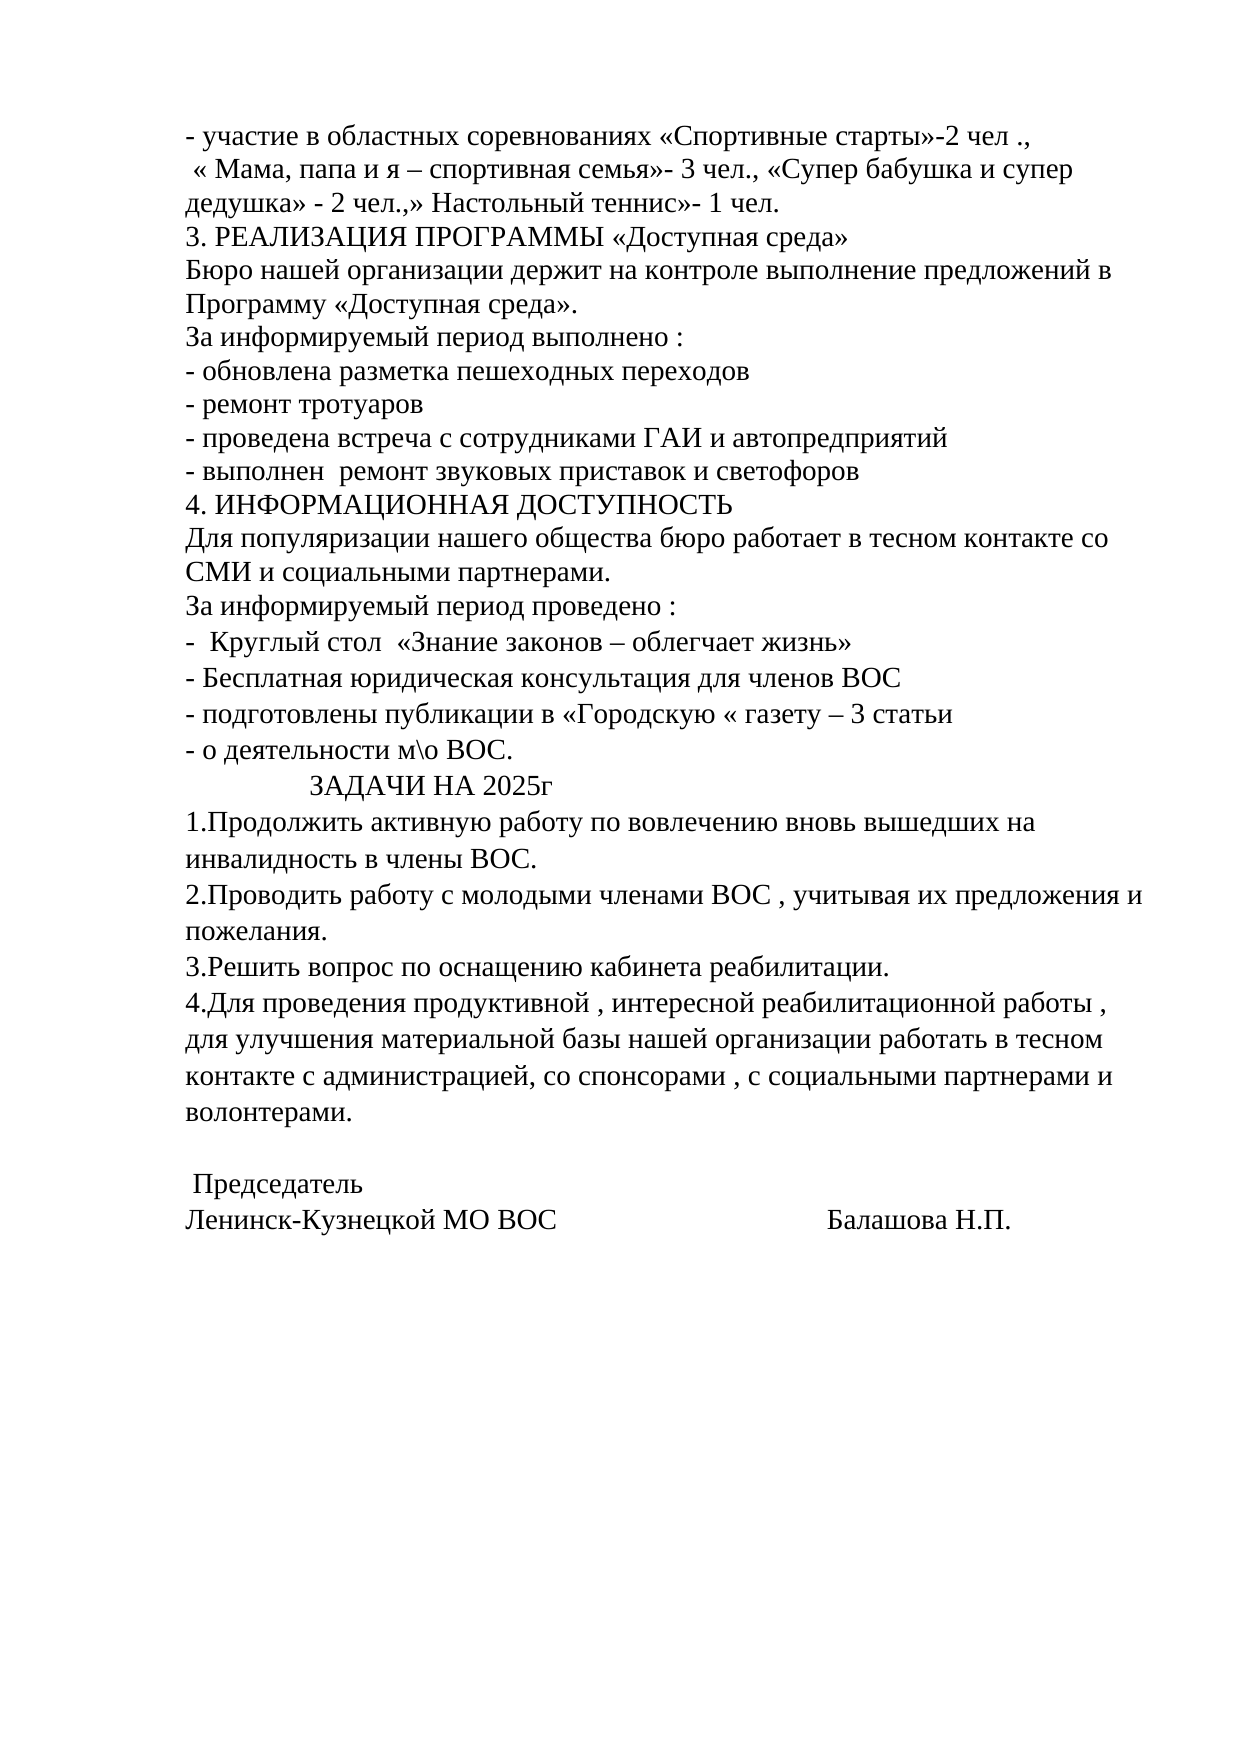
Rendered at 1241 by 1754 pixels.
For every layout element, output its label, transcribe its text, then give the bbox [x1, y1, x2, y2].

text ЗАДАЧИ НА 2025г [185, 768, 1152, 802]
text - о деятельности м\о ВОС. [185, 732, 1152, 766]
text Бюро нашей организации держит на контроле выполнение предложений в Программу «Доступная среда». [185, 252, 1152, 319]
text Ленинск-Кузнецкой МО ВОС Балашова Н.П. [185, 1202, 1152, 1236]
text - подготовлены публикации в «Городскую « газету – 3 статьи [185, 696, 1152, 730]
text - выполнен ремонт звуковых приставок и светофоров [185, 453, 1152, 487]
text 3.Решить вопрос по оснащению кабинета реабилитации. [185, 949, 1152, 983]
text За информируемый период проведено : [185, 588, 1152, 621]
text « Мама, папа и я – спортивная семья»- 3 чел., «Супер бабушка и супер дедушка» - 2 чел.,» Настольный теннис»- 1 чел. [185, 152, 1152, 219]
text Председатель [185, 1166, 1152, 1199]
text 1.Продолжить активную работу по вовлечению вновь вышедших на инвалидность в члены ВОС. [185, 804, 1152, 874]
text 4.Для проведения продуктивной , интересной реабилитационной работы , для улучшения материальной базы нашей организации работать в тесном контакте с администрацией, со спонсорами , с социальными партнерами и волонтерами. [185, 985, 1152, 1127]
text Для популяризации нашего общества бюро работает в тесном контакте со СМИ и социальными партнерами. [185, 521, 1152, 588]
text - Бесплатная юридическая консультация для членов ВОС [185, 660, 1152, 693]
text За информируемый период выполнено : [185, 319, 1152, 353]
text - участие в областных соревнованиях «Спортивные старты»-2 чел ., [185, 118, 1152, 152]
text - ремонт тротуаров [185, 386, 1152, 420]
text 2.Проводить работу с молодыми членами ВОС , учитывая их предложения и пожелания. [185, 877, 1152, 947]
text 4. ИНФОРМАЦИОННАЯ ДОСТУПНОСТЬ [185, 487, 1152, 521]
text - проведена встреча с сотрудниками ГАИ и автопредприятий [185, 420, 1152, 453]
text 3. РЕАЛИЗАЦИЯ ПРОГРАММЫ «Доступная среда» [185, 219, 1152, 252]
text - обновлена разметка пешеходных переходов [185, 353, 1152, 386]
text - Круглый стол «Знание законов – облегчает жизнь» [185, 624, 1152, 657]
